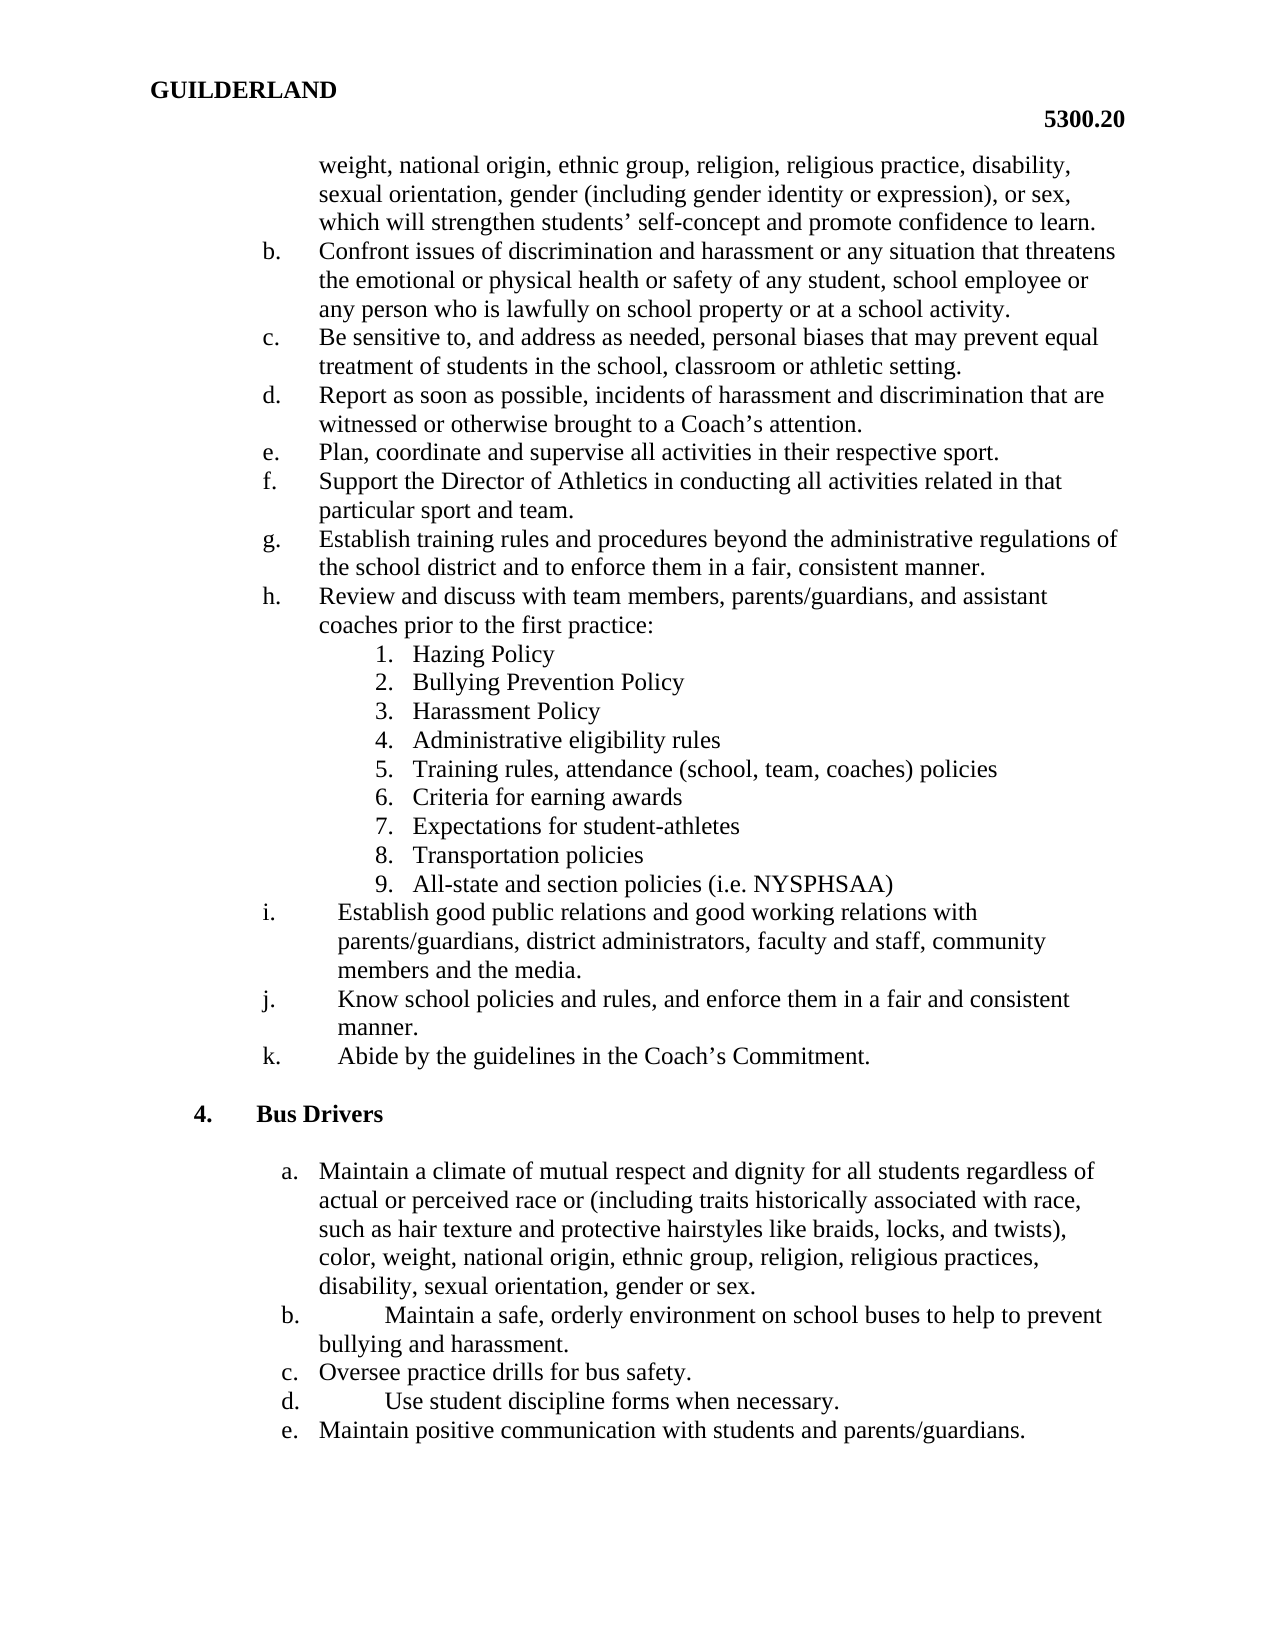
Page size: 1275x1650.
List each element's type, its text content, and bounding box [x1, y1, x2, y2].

list Bullying Prevention Policy [375, 667, 1125, 696]
list Plan, coordinate and supervise all activities in their respective sport. [262, 437, 1125, 466]
list Be sensitive to, and address as needed, personal biases that may prevent equal treatment of students in the school, classroom or athletic setting. [262, 322, 1125, 380]
list Transportation policies [375, 840, 1125, 869]
list Hazing Policy [375, 639, 1125, 667]
list Maintain positive communication with students and parents/guardians. [281, 1415, 1125, 1444]
list Use student discipline forms when necessary. [281, 1386, 1125, 1415]
list Harassment Policy [375, 696, 1125, 725]
list Training rules, attendance (school, team, coaches) policies [375, 754, 1125, 782]
list Oversee practice drills for bus safety. [281, 1357, 1125, 1386]
list Administrative eligibility rules [375, 725, 1125, 754]
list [244, 150, 1125, 236]
list Confront issues of discrimination and harassment or any situation that threatens the emotional or physical health or safety of any student, school employee or any person who is lawfully on school property or at a school activity. [262, 236, 1125, 322]
list Maintain a safe, orderly environment on school buses to help to prevent bullying and harassment. [281, 1300, 1125, 1357]
list Expectations for student-athletes [375, 811, 1125, 840]
list Review and discuss with team members, parents/guardians, and assistant coaches prior to the first practice: [262, 581, 1125, 639]
list Establish good public relations and good working relations with parents/guardians, district administrators, faculty and staff, community members and the media. [262, 897, 1125, 984]
list Report as soon as possible, incidents of harassment and discrimination that are witnessed or otherwise brought to a Coach’s attention. [262, 380, 1125, 437]
list Maintain a climate of mutual respect and dignity for all students regardless of actual or perceived race or (including traits historically associated with race, such as hair texture and protective hairstyles like braids, locks, and twists), color, weight, national origin, ethnic group, religion, religious practices, disability, sexual orientation, gender or sex. [281, 1156, 1125, 1300]
list Abide by the guidelines in the Coach’s Commitment. [262, 1041, 1125, 1070]
list Support the Director of Athletics in conducting all activities related in that particular sport and team. [262, 466, 1125, 524]
list Know school policies and rules, and enforce them in a fair and consistent manner. [262, 984, 1125, 1041]
list Criteria for earning awards [375, 782, 1125, 811]
list 4. Bus Drivers [150, 1099, 1125, 1127]
list Establish training rules and procedures beyond the administrative regulations of the school district and to enforce them in a fair, consistent manner. [262, 524, 1125, 581]
list All-state and section policies (i.e. NYSPHSAA) [375, 869, 1125, 897]
